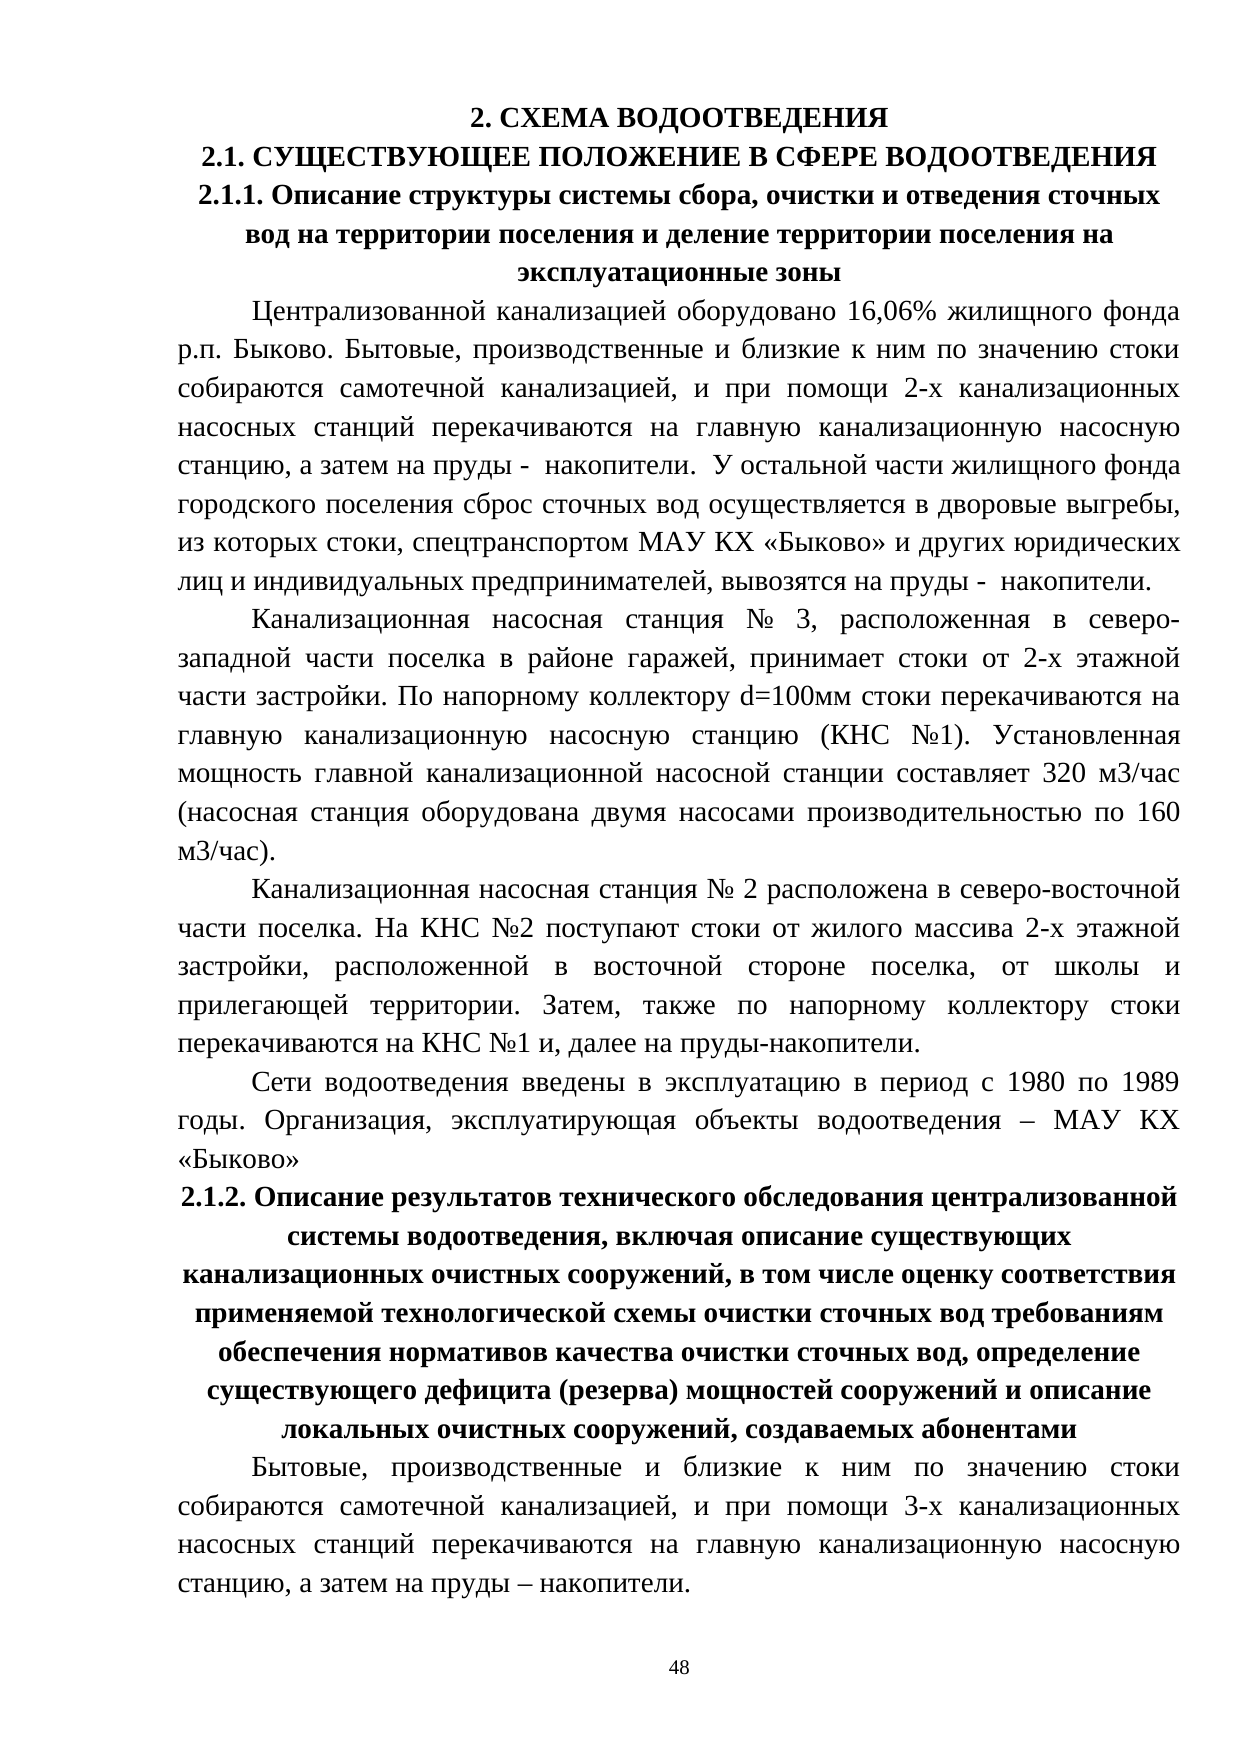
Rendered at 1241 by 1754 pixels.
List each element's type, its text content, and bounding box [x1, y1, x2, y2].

text Бытовые, производственные и близкие к ним по значению стоки собираются самотечной канализацией, и при помощи 3-х канализационных насосных станций перекачиваются на главную канализационную насосную станцию, а затем на пруды – накопители. [177, 1449, 1181, 1598]
text Канализационная насосная станция № 3, расположенная в северо-западной части поселка в районе гаражей, принимает стоки от 2-х этажной части застройки. По напорному коллектору d=100мм стоки перекачиваются на главную канализационную насосную станцию (КНС №1). Установленная мощность главной канализационной насосной станции составляет 320 м3/час (насосная станция оборудована двумя насосами производительностью по 160 м3/час). [177, 601, 1181, 866]
text 2.1. СУЩЕСТВУЮЩЕЕ ПОЛОЖЕНИЕ В СФЕРЕ ВОДООТВЕДЕНИЯ [177, 139, 1181, 172]
text 2.1.2. Описание результатов технического обследования централизованной системы водоотведения, включая описание существующих канализационных очистных сооружений, в том числе оценку соответствия применяемой технологической схемы очистки сточных вод требованиям обеспечения нормативов качества очистки сточных вод, определение существующего дефицита (резерва) мощностей сооружений и описание локальных очистных сооружений, создаваемых абонентами [177, 1179, 1181, 1444]
text 2. СХЕМА ВОДООТВЕДЕНИЯ [177, 100, 1181, 134]
text Централизованной канализацией оборудовано 16,06% жилищного фонда р.п. Быково. Бытовые, производственные и близкие к ним по значению стоки собираются самотечной канализацией, и при помощи 2-х канализационных насосных станций перекачиваются на главную канализационную насосную станцию, а затем на пруды - накопители. У остальной части жилищного фонда городского поселения сброс сточных вод осуществляется в дворовые выгребы, из которых стоки, спецтранспортом МАУ КХ «Быково» и других юридических лиц и индивидуальных предпринимателей, вывозятся на пруды - накопители. [177, 293, 1181, 596]
text Канализационная насосная станция № 2 расположена в северо-восточной части поселка. На КНС №2 поступают стоки от жилого массива 2-х этажной застройки, расположенной в восточной стороне поселка, от школы и прилегающей территории. Затем, также по напорному коллектору стоки перекачиваются на КНС №1 и, далее на пруды-накопители. [177, 871, 1181, 1059]
text 2.1.1. Описание структуры системы сбора, очистки и отведения сточных вод на территории поселения и деление территории поселения на эксплуатационные зоны [177, 177, 1181, 288]
text Сети водоотведения введены в эксплуатацию в период с 1980 по 1989 годы. Организация, эксплуатирующая объекты водоотведения – МАУ КХ «Быково» [177, 1064, 1181, 1174]
